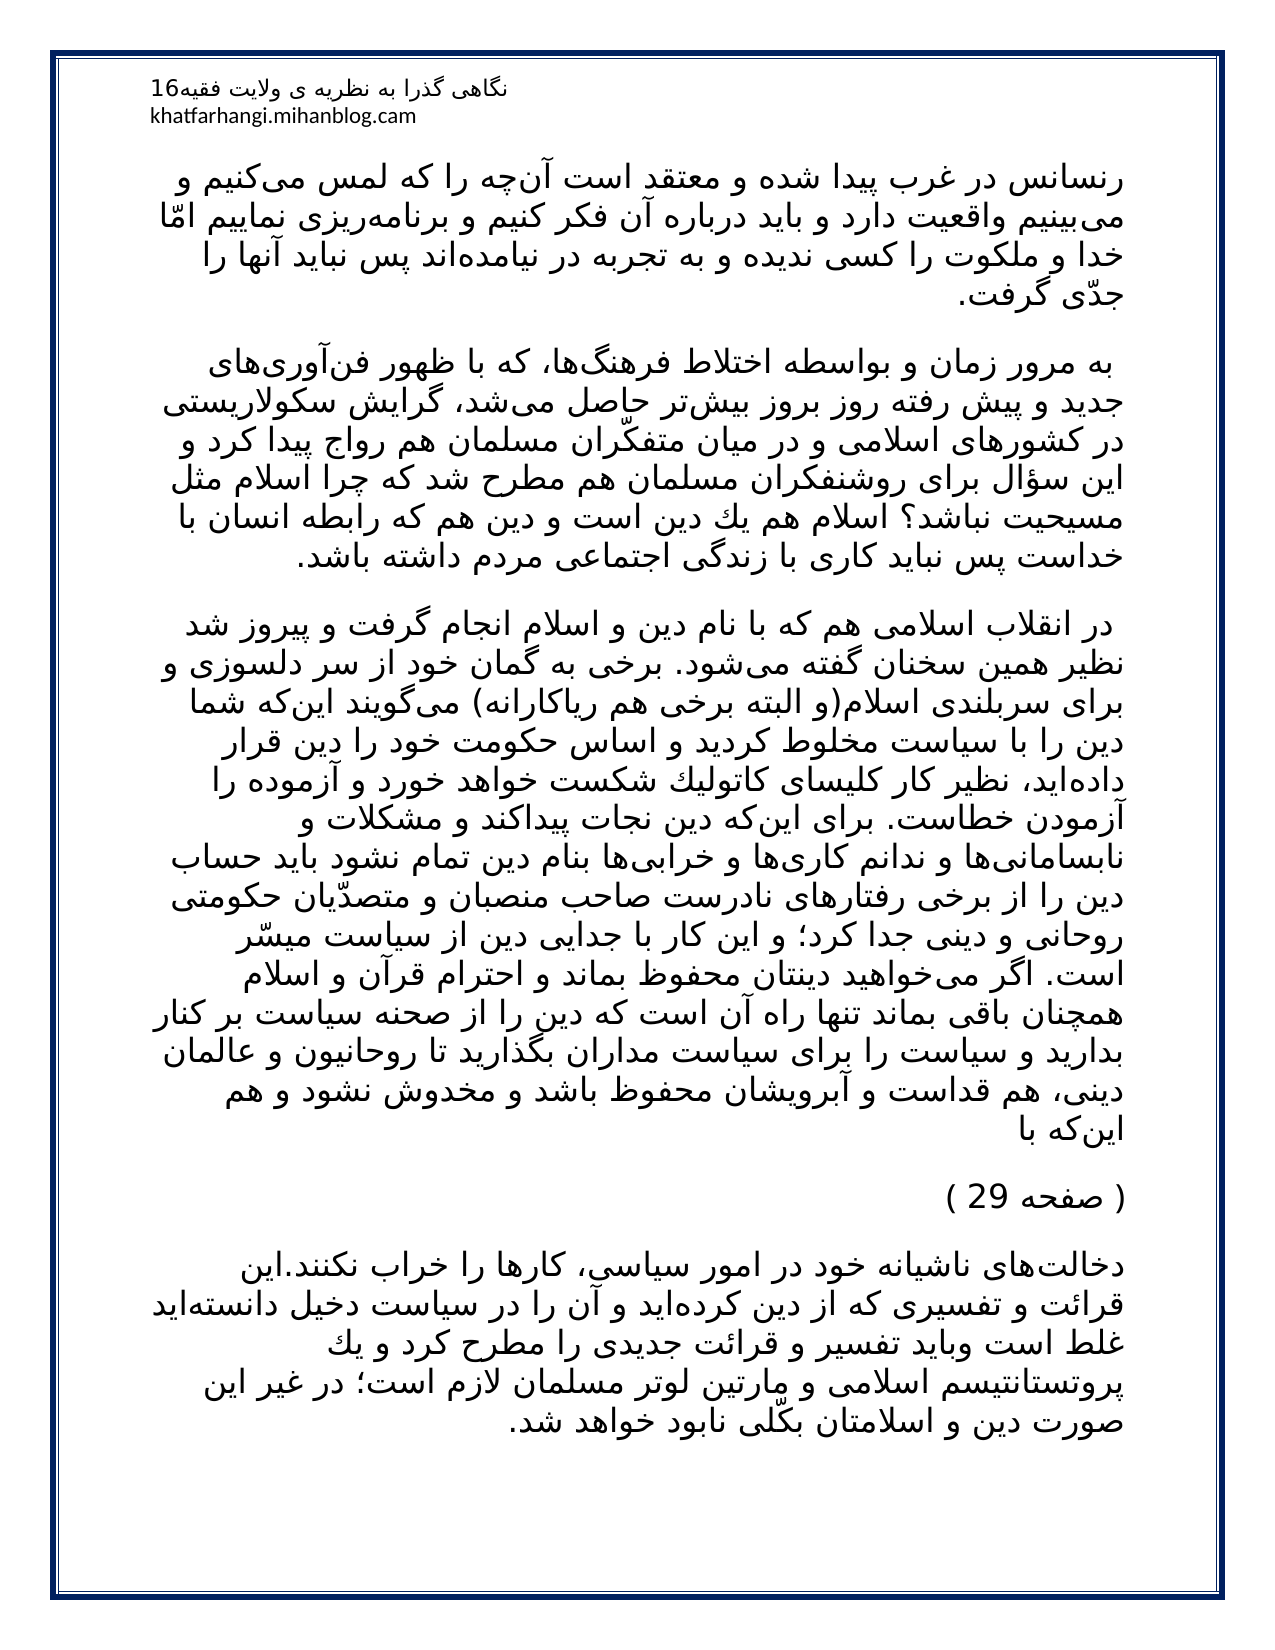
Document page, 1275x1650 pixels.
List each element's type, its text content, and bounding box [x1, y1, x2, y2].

text رنسانس در غرب پيدا شده و معتقد است آن‌چه را كه لمس مى‌كنيم و مى‌بينيم واقعيت دارد و بايد درباره آن فكر كنيم و برنامه‌ريزى نماييم امّا خدا و ملكوت را كسى نديده و به تجربه در نيامده‌اند پس نبايد آنها را جدّى گرفت. [150, 158, 1125, 313]
text ‌﴿ صفحه 29 ﴾ [150, 1178, 1125, 1217]
text دخالت‌هاى ناشيانه خود در امور سياسى، كارها را خراب نكنند.اين قرائت و تفسيرى كه از دين كرده‌ايد و آن را در سياست دخيل دانسته‌ايد غلط است وبايد تفسير و قرائت جديدى را مطرح كرد و يك پروتستانتيسم اسلامى و مارتين لوتر مسلمان لازم است؛ در غير اين صورت دين و اسلامتان بكّلى نابود خواهد شد. [150, 1246, 1125, 1440]
text ‌‌ در انقلاب اسلامى هم كه با نام دين و اسلام انجام گرفت و پيروز شد نظير همين سخنان گفته مى‌شود. برخى به گمان خود از سر دلسوزى و براى سربلندى اسلام(و البته برخى هم رياكارانه) مى‌گويند اين‌كه شما دين را با سياست مخلوط كرديد و اساس حكومت خود را دين قرار داده‌ايد، نظير كار كليساى كاتوليك شكست خواهد خورد و آزموده را آزمودن خطاست. براى اين‌كه دين نجات پيداكند و مشكلات و نابسامانى‌ها و ندانم كارى‌ها و خرابى‌ها بنام دين تمام نشود بايد حساب دين را از برخى رفتارهاى نادرست صاحب منصبان و متصدّيان حكومتى روحانى و دينى جدا كرد؛ و اين كار با جدايى دين از سياست ميسّر است. اگر مى‌خواهيد دينتان محفوظ بماند و احترام قرآن و اسلام همچنان باقى بماند تنها راه آن است كه دين را از صحنه سياست بر كنار بداريد و سياست را براى سياست مداران بگذاريد تا روحانيون و عالمان دينى، هم قداست و آبرويشان محفوظ باشد و مخدوش نشود و هم اين‌كه با [150, 604, 1125, 1148]
text ‌‌ به مرور زمان و بواسطه اختلاط فرهنگ‌ها، كه با ظهور فن‌آورى‌هاى جديد و پيش رفته روز بروز بيش‌تر حاصل مى‌شد، گرايش سكولاريستى در كشورهاى اسلامى و در ميان متفكّران مسلمان هم رواج پيدا كرد و اين سؤال براى روشنفكران مسلمان هم مطرح شد كه چرا اسلام مثل مسيحيت نباشد؟ اسلام هم يك دين است و دين هم كه رابطه انسان با خداست پس نبايد كارى با زندگى اجتماعى مردم داشته باشد. [150, 342, 1125, 575]
